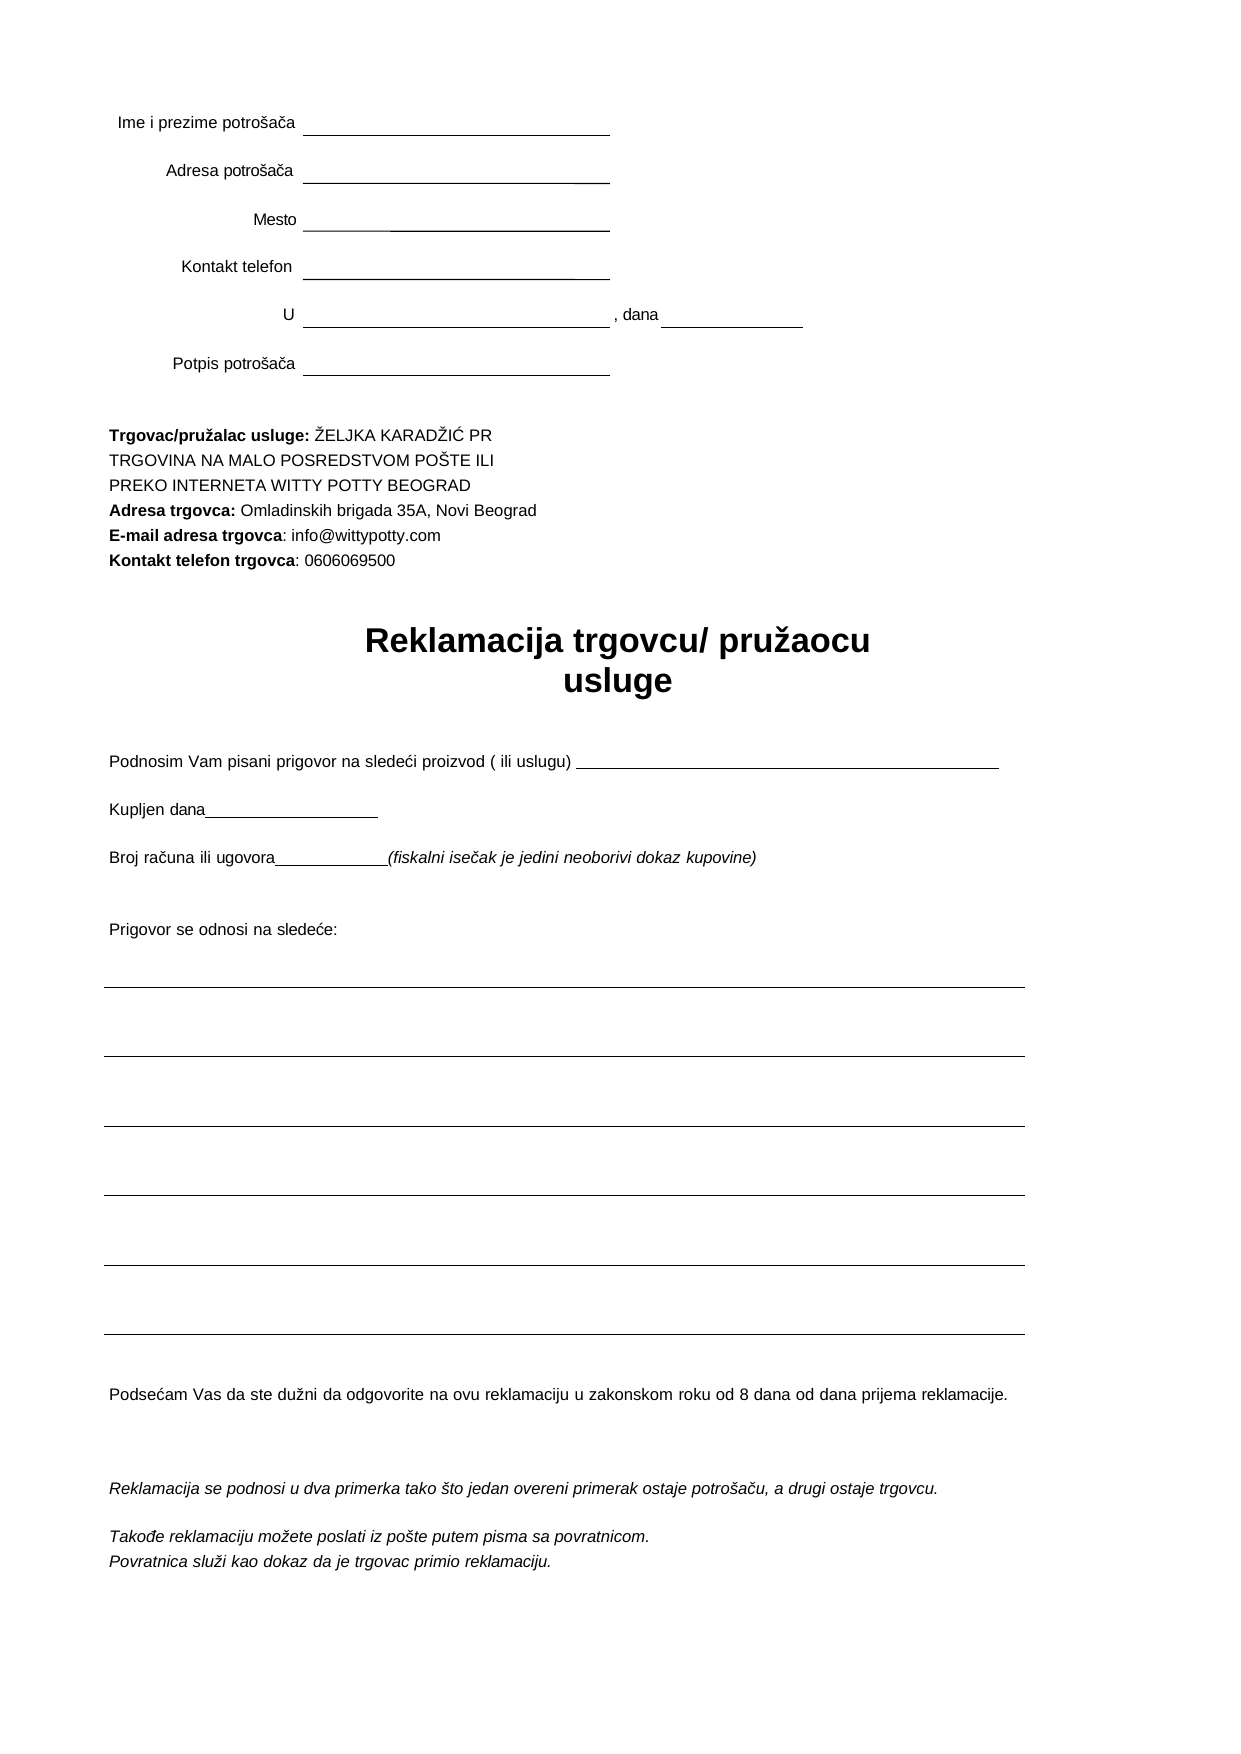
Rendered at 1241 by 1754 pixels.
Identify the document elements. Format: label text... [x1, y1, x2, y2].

text Podnosim Vam pisani prigovor na sledeći proizvod ( ili uslugu) [109, 752, 1065, 771]
text Mesto Kontakt telefon [181, 209, 298, 276]
text U , dana [283, 305, 1065, 324]
text Povratnica služi kao dokaz da je trgovac primio reklamaciju. [109, 1552, 1065, 1571]
text Broj računa ili ugovora (fiskalni isečak je jedini neoborivi dokaz kupovine) [109, 848, 1065, 867]
title Reklamacija trgovcu/ pružaocu usluge [306, 620, 929, 699]
text Ime i prezime potrošača Adresa potrošača [117, 113, 298, 180]
text Kontakt telefon trgovca: 0606069500 [109, 551, 443, 570]
text Kupljen dana [109, 800, 1065, 819]
text Trgovac/pružalac usluge: ŽELJKA KARADŽIĆ PR TRGOVINA NA MALO POSREDSTVOM POŠTE ILI PREKO INTERNETA WITTY POTTY BEOGRAD Adresa trgovca: Omladinskih brigada 35A, Novi Beograd E-mail adresa trgovca: info@wittypotty.com [109, 425, 551, 545]
text Podsećam Vas da ste dužni da odgovorite na ovu reklamaciju u zakonskom roku od 8 dana od dana prijema reklamacije. [109, 1384, 1065, 1403]
text Potpis potrošača [172, 354, 1065, 373]
text Prigovor se odnosi na sledeće: [109, 919, 1065, 938]
text Reklamacija se podnosi u dva primerka tako što jedan overeni primerak ostaje potrošaču, a drugi ostaje trgovcu. Takođe reklamaciju možete poslati iz pošte putem pisma sa povratnicom. [109, 1450, 986, 1546]
